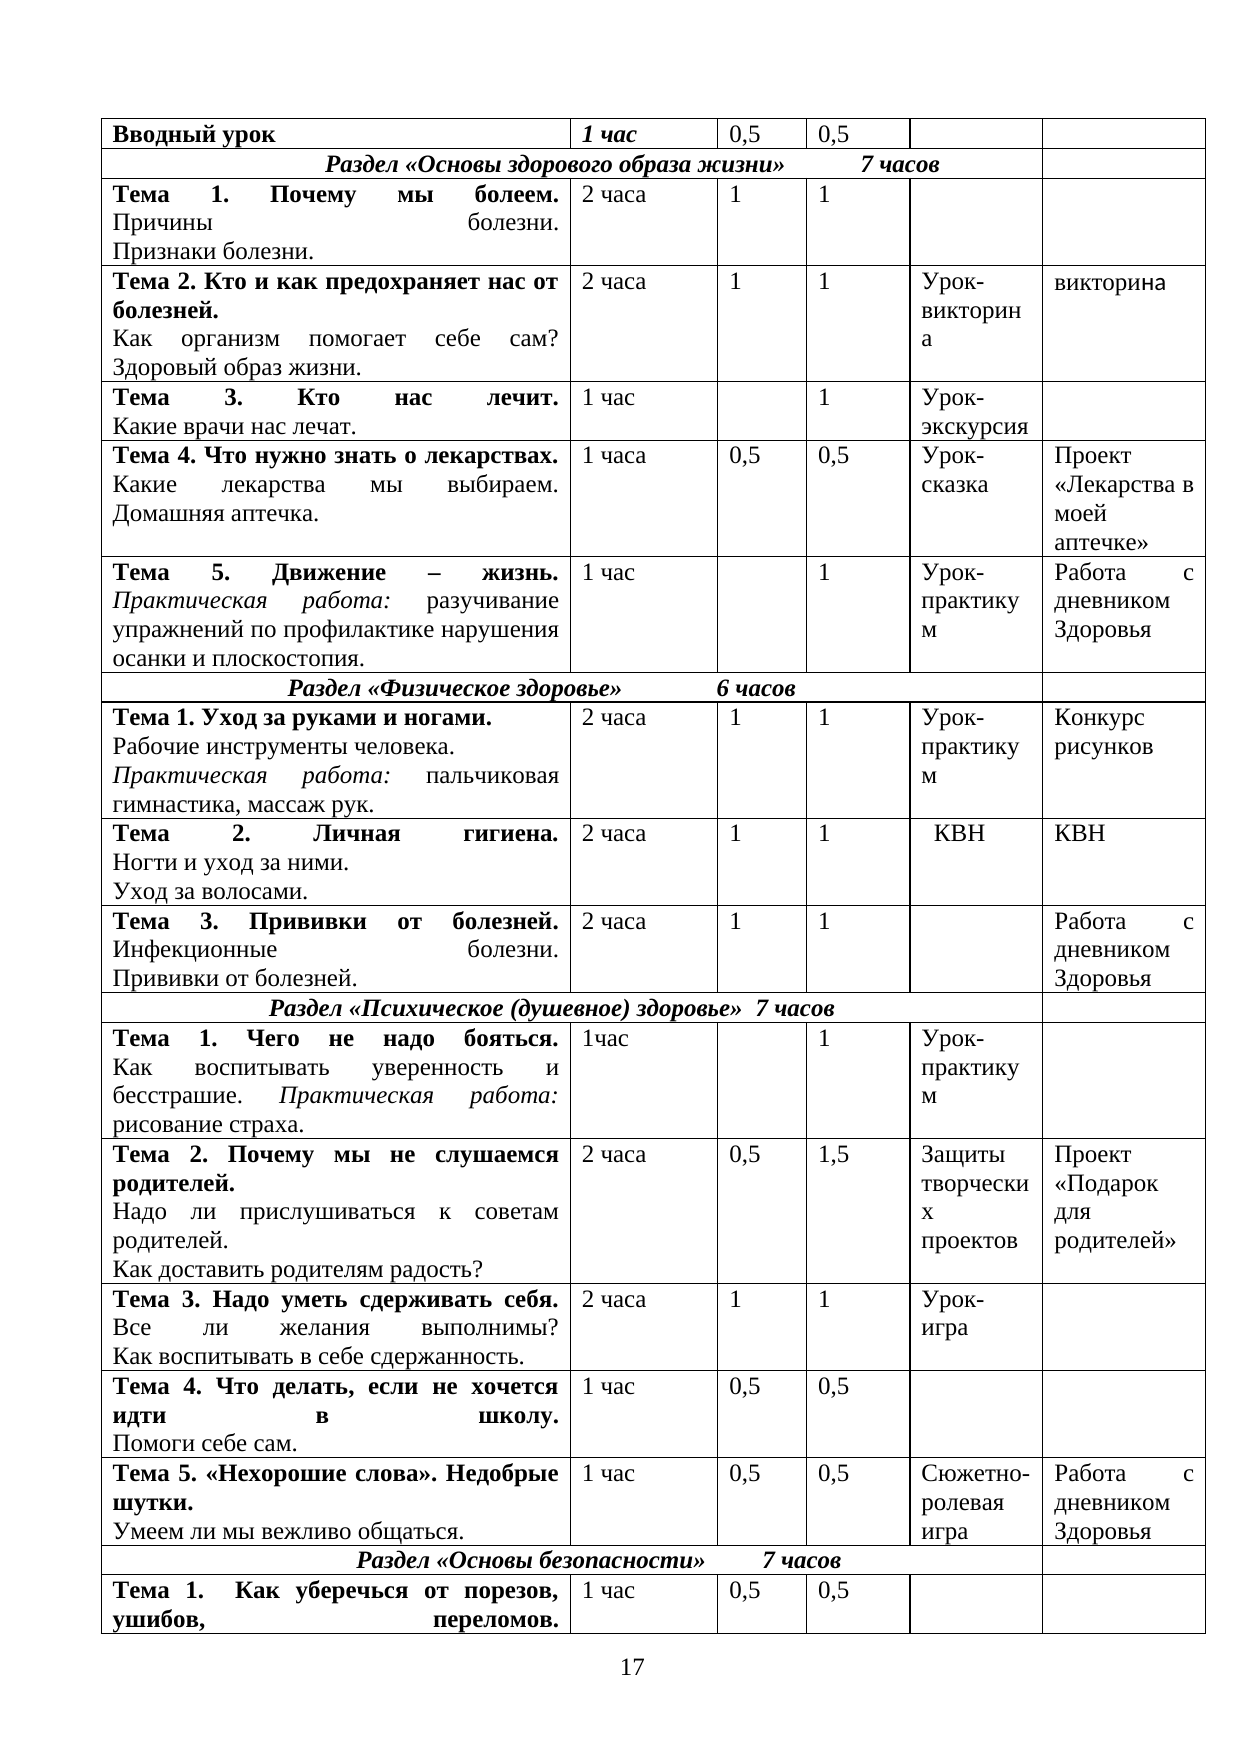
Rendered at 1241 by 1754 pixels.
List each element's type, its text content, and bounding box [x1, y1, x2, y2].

table_cell Работа с дневником Здоровья [1043, 906, 1205, 992]
table_cell Защиты творческих проектов [911, 1139, 1042, 1283]
table_cell Раздел «Основы безопасности» 7 часов [102, 1546, 1042, 1574]
table_cell [1043, 1371, 1205, 1457]
table_cell 2 часа [571, 1284, 717, 1370]
table_cell 1 [807, 382, 909, 439]
table_cell 1 [718, 819, 806, 905]
table_cell КВН [911, 819, 1042, 905]
table_cell Урок-практикум [911, 1023, 1042, 1138]
table_cell 0,5 [718, 119, 806, 148]
table_cell Тема 5. «Нехорошие слова». Недобрые шутки. Умеем ли мы вежливо общаться. [102, 1458, 570, 1544]
table_cell 1 час [571, 1575, 717, 1633]
table_cell Урок-практикум [911, 703, 1042, 817]
table_cell [1043, 673, 1205, 701]
table_cell [911, 1575, 1042, 1633]
table_cell Конкурс рисунков [1043, 703, 1205, 817]
table_cell Тема 4. Что нужно знать о лекарствах. Какие лекарства мы выбираем. Домашняя аптечка. [102, 441, 570, 556]
table_cell Урок-экскурсия [911, 382, 1042, 439]
table_cell 0,5 [718, 1371, 806, 1457]
table_cell Работа с дневником Здоровья [1043, 557, 1205, 672]
table_cell Урок-сказка [911, 441, 1042, 556]
table_cell Тема 1. Чего не надо бояться. Как воспитывать уверенность и бесстрашие. Практическая работа: рисование страха. [102, 1023, 570, 1138]
table_cell 1 час [571, 119, 717, 148]
table_cell 1 [718, 1284, 806, 1370]
table_cell 1 [807, 1284, 909, 1370]
table_cell Проект «Подарок для родителей» [1043, 1139, 1205, 1283]
table_cell Тема 3. Кто нас лечит. Какие врачи нас лечат. [102, 382, 570, 439]
table_cell 1 [718, 703, 806, 817]
table_cell 1 [807, 819, 909, 905]
table_cell 1 час [571, 557, 717, 672]
table_cell [718, 557, 806, 672]
table_cell 0,5 [718, 1458, 806, 1544]
table_cell 0,5 [807, 1371, 909, 1457]
table_cell 1 [807, 179, 909, 265]
table_cell Тема 3. Надо уметь сдерживать себя. Все ли желания выполнимы? Как воспитывать в себе сдержанность. [102, 1284, 570, 1370]
table_cell 0,5 [807, 1575, 909, 1633]
table_cell Тема 2. Личная гигиена. Ногти и уход за ними. Уход за волосами. [102, 819, 570, 905]
table_cell Тема 1. Уход за руками и ногами. Рабочие инструменты человека. Практическая работа: пальчиковая гимнастика, массаж рук. [102, 703, 570, 817]
table_cell 1 [718, 266, 806, 381]
table_cell Тема 5. Движение – жизнь. Практическая работа: разучивание упражнений по профилактике нарушения осанки и плоскостопия. [102, 557, 570, 672]
table_cell 2 часа [571, 703, 717, 817]
table_cell [1043, 1284, 1205, 1370]
table_cell 2 часа [571, 179, 717, 265]
table_cell Урок-игра [911, 1284, 1042, 1370]
table_cell Тема 1. Почему мы болеем. Причины болезни. Признаки болезни. [102, 179, 570, 265]
table_cell [1043, 119, 1205, 148]
table_cell [1043, 1546, 1205, 1574]
table_cell 1 час [571, 1458, 717, 1544]
table_cell [911, 1371, 1042, 1457]
table_cell [911, 179, 1042, 265]
table_cell 1час [571, 1023, 717, 1138]
table_cell 1 [807, 1023, 909, 1138]
table_cell 0,5 [718, 1575, 806, 1633]
table_cell 1 часа [571, 441, 717, 556]
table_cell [102, 1575, 570, 1633]
table_cell [911, 906, 1042, 992]
table_cell Тема 2. Почему мы не слушаемся родителей. Надо ли прислушиваться к советам родителей. Как доставить родителям радость? [102, 1139, 570, 1283]
table_cell [1043, 149, 1205, 178]
table_cell 1,5 [807, 1139, 909, 1283]
table_cell 0,5 [718, 1139, 806, 1283]
table_cell КВН [1043, 819, 1205, 905]
table_cell 2 часа [571, 266, 717, 381]
table_cell Раздел «Физическое здоровье» 6 часов [102, 673, 1042, 701]
table_cell 1 [807, 703, 909, 817]
table_cell Тема 3. Прививки от болезней. Инфекционные болезни. Прививки от болезней. [102, 906, 570, 992]
table_cell 0,5 [718, 441, 806, 556]
table_cell Урок-практикум [911, 557, 1042, 672]
table_cell [1043, 993, 1205, 1022]
table_cell [1043, 179, 1205, 265]
table_cell [911, 119, 1042, 148]
table_cell Работа с дневником Здоровья [1043, 1458, 1205, 1544]
table_cell 1 час [571, 1371, 717, 1457]
table_cell [1043, 1575, 1205, 1633]
table_cell Урок-викторина [911, 266, 1042, 381]
table_cell Вводный урок [102, 119, 570, 148]
table_cell 2 часа [571, 1139, 717, 1283]
table_cell 1 [718, 906, 806, 992]
table_cell Тема 2. Кто и как предохраняет нас от болезней. Как организм помогает себе сам? Здоровый образ жизни. [102, 266, 570, 381]
table_cell 1 час [571, 382, 717, 439]
table_cell [1043, 1023, 1205, 1138]
table_cell 0,5 [807, 441, 909, 556]
table_cell [718, 382, 806, 439]
table_cell Раздел «Психическое (душевное) здоровье» 7 часов [102, 993, 1042, 1022]
table_cell Раздел «Основы здорового образа жизни» 7 часов [102, 149, 1042, 178]
table_cell 2 часа [571, 906, 717, 992]
table_cell 0,5 [807, 119, 909, 148]
table_cell Проект «Лекарства в моей аптечке» [1043, 441, 1205, 556]
table_cell 2 часа [571, 819, 717, 905]
table_cell [1043, 382, 1205, 439]
table_cell 0,5 [807, 1458, 909, 1544]
table_cell 1 [807, 266, 909, 381]
table_cell 1 [718, 179, 806, 265]
table_cell Тема 4. Что делать, если не хочется идти в школу. Помоги себе сам. [102, 1371, 570, 1457]
table_cell Сюжетно-ролевая игра [911, 1458, 1042, 1544]
table_cell 1 [807, 906, 909, 992]
table_cell [718, 1023, 806, 1138]
table_cell викторина [1043, 266, 1205, 381]
table_cell 1 [807, 557, 909, 672]
